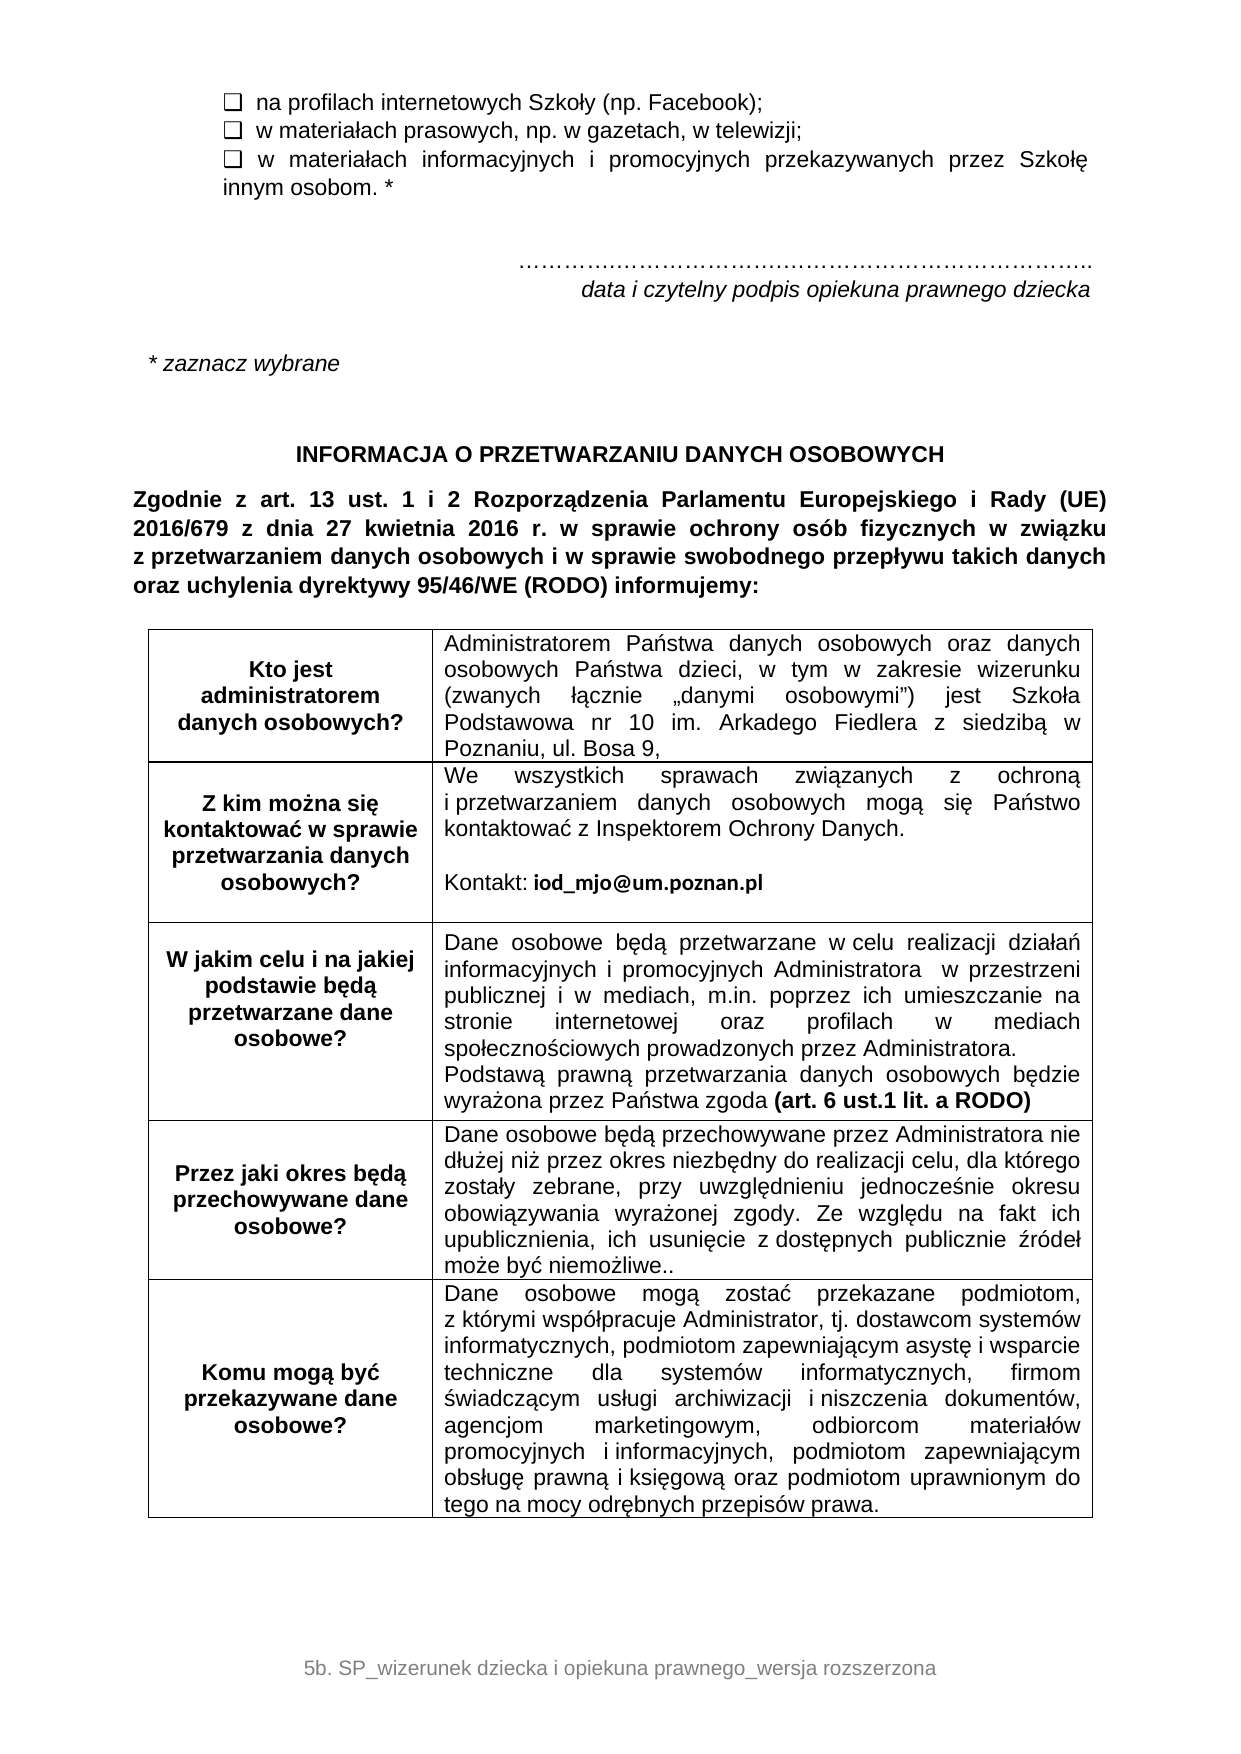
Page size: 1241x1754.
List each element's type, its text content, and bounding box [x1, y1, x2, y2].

table_cell We wszystkich sprawach związanych z ochroną i przetwarzaniem danych osobowych mogą się Państwo kontaktować z Inspektorem Ochrony Danych. Kontakt: iod_mjo@um.poznan.pl [433, 763, 1092, 922]
table_cell Dane osobowe mogą zostać przekazane podmiotom, z którymi współpracuje Administrator, tj. dostawcom systemów informatycznych, podmiotom zapewniającym asystę i wsparcie techniczne dla systemów informatycznych, firmom świadczącym usługi archiwizacji i niszczenia dokumentów, agencjom marketingowym, odbiorcom materiałów promocyjnych i informacyjnych, podmiotom zapewniającym obsługę prawną i księgową oraz podmiotom uprawnionym do tego na mocy odrębnych przepisów prawa. [433, 1280, 1092, 1517]
table_cell Przez jaki okres będą przechowywane dane osobowe? [149, 1121, 432, 1279]
text ❑ na profilach internetowych Szkoły (np. Facebook); [223, 89, 1089, 115]
table_cell W jakim celu i na jakiej podstawie będą przetwarzane dane osobowe? [149, 923, 432, 1119]
table_cell Dane osobowe będą przetwarzane w celu realizacji działań informacyjnych i promocyjnych Administratora w przestrzeni publicznej i w mediach, m.in. poprzez ich umieszczanie na stronie internetowej oraz profilach w mediach społecznościowych prowadzonych przez Administratora. Podstawą prawną przetwarzania danych osobowych będzie wyrażona przez Państwa zgoda (art. 6 ust.1 lit. a RODO) [433, 923, 1092, 1119]
text ❑ w materiałach prasowych, np. w gazetach, w telewizji; [223, 117, 1089, 143]
table_cell Dane osobowe będą przechowywane przez Administratora nie dłużej niż przez okres niezbędny do realizacji celu, dla którego zostały zebrane, przy uwzględnieniu jednocześnie okresu obowiązywania wyrażonej zgody. Ze względu na fakt ich upublicznienia, ich usunięcie z dostępnych publicznie źródeł może być niemożliwe.. [433, 1121, 1092, 1279]
text INFORMACJA O PRZETWARZANIU DANYCH OSOBOWYCH [148, 441, 1093, 468]
text ❑ w materiałach informacyjnych i promocyjnych przekazywanych przez Szkołę innym osobom. * [223, 146, 1089, 200]
text ………….………………….………………………………….. [148, 247, 1093, 274]
table_cell Z kim można się kontaktować w sprawie przetwarzania danych osobowych? [149, 763, 432, 922]
text data i czytelny podpis opiekuna prawnego dziecka [148, 276, 1093, 302]
text Zgodnie z art. 13 ust. 1 i 2 Rozporządzenia Parlamentu Europejskiego i Rady (UE) 2016/679 z dnia 27 kwietnia 2016 r. w sprawie ochrony osób fizycznych w związku z przetwarzaniem danych osobowych i w sprawie swobodnego przepływu takich danych oraz uchylenia dyrektywy 95/46/WE (RODO) informujemy: [133, 486, 1107, 598]
table_header Kto jest administratorem danych osobowych? [149, 630, 432, 761]
text * zaznacz wybrane [148, 349, 1093, 376]
table_cell Komu mogą być przekazywane dane osobowe? [149, 1280, 432, 1517]
table_header Administratorem Państwa danych osobowych oraz danych osobowych Państwa dzieci, w tym w zakresie wizerunku (zwanych łącznie „danymi osobowymi”) jest Szkoła Podstawowa nr 10 im. Arkadego Fiedlera z siedzibą w Poznaniu, ul. Bosa 9, [433, 630, 1092, 761]
